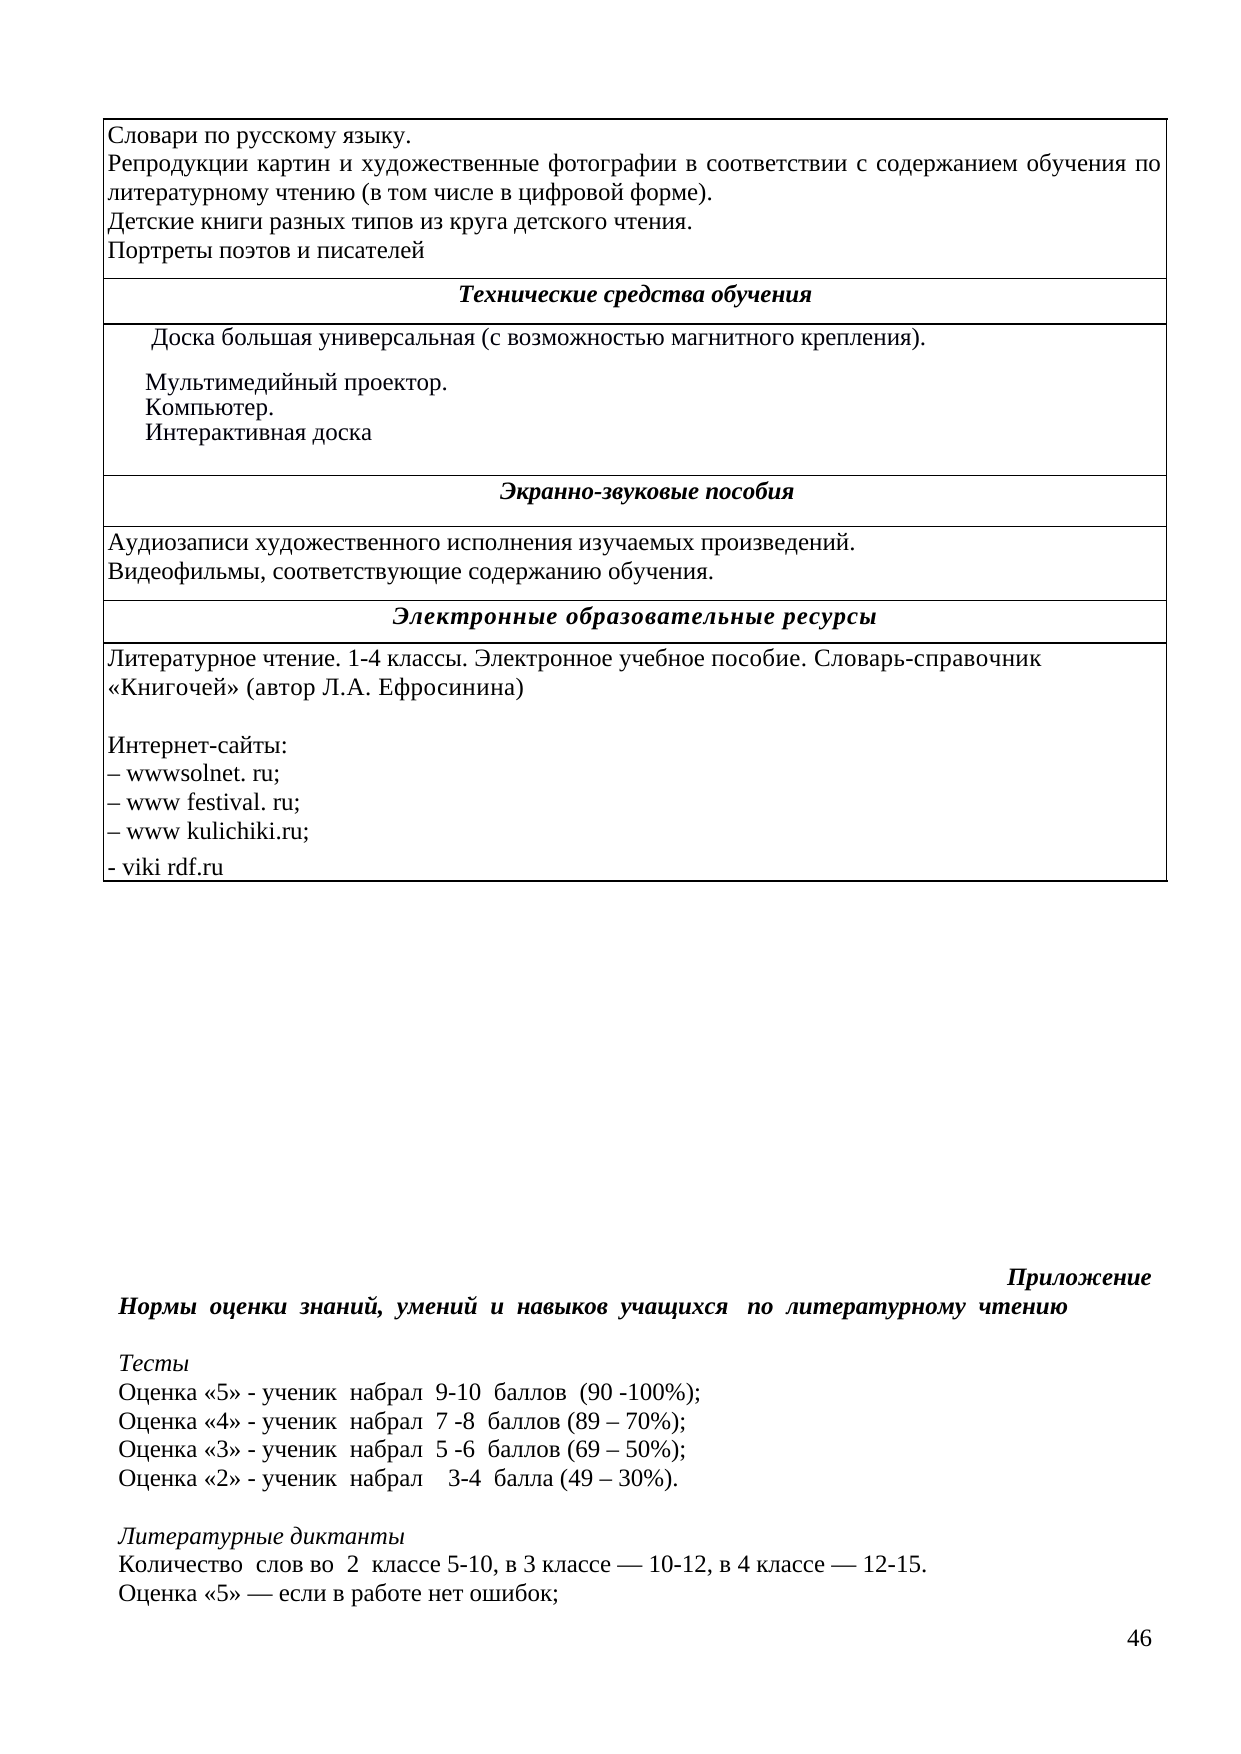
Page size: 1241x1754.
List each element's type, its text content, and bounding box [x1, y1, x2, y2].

text Литературные диктанты [118, 1521, 1152, 1549]
text Оценка «2» - ученик набрал 3-4 балла (49 – 30%). [118, 1463, 1152, 1492]
table_cell Экранно-звуковые пособия [104, 476, 1166, 526]
text Оценка «5» - ученик набрал 9-10 баллов (90 -100%); [118, 1377, 1152, 1406]
table_cell Словари по русскому языку. Репродукции картин и художественные фотографии в соответствии с содержанием обучения по литературному чтению (в том числе в цифровой форме). Детские книги разных типов из круга детского чтения. Портреты поэтов и писателей [104, 120, 1166, 278]
text Оценка «5» — если в работе нет ошибок; [118, 1578, 1152, 1607]
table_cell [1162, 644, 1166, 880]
text Оценка «4» - ученик набрал 7 -8 баллов (89 – 70%); [118, 1406, 1152, 1434]
table_cell Электронные образовательные ресурсы [104, 601, 1166, 642]
text Тесты [118, 1348, 1152, 1377]
text Количество слов во 2 классе 5-10, в 3 классе — 10-12, в 4 классе — 12-15. [118, 1549, 1152, 1578]
table_cell Доска большая универсальная (с возможностью магнитного крепления). Мультимедийный проектор. Компьютер. Интерактивная доска [104, 325, 1166, 474]
text Оценка «3» - ученик набрал 5 -6 баллов (69 – 50%); [118, 1434, 1152, 1463]
text Нормы оценки знаний, умений и навыков учащихся по литературному чтению [118, 1291, 1152, 1319]
text Приложение [118, 1262, 1152, 1291]
table_cell Аудиозаписи художественного исполнения изучаемых произведений. Видеофильмы, соответствующие содержанию обучения. [104, 527, 1166, 599]
table_cell Технические средства обучения [104, 279, 1166, 323]
